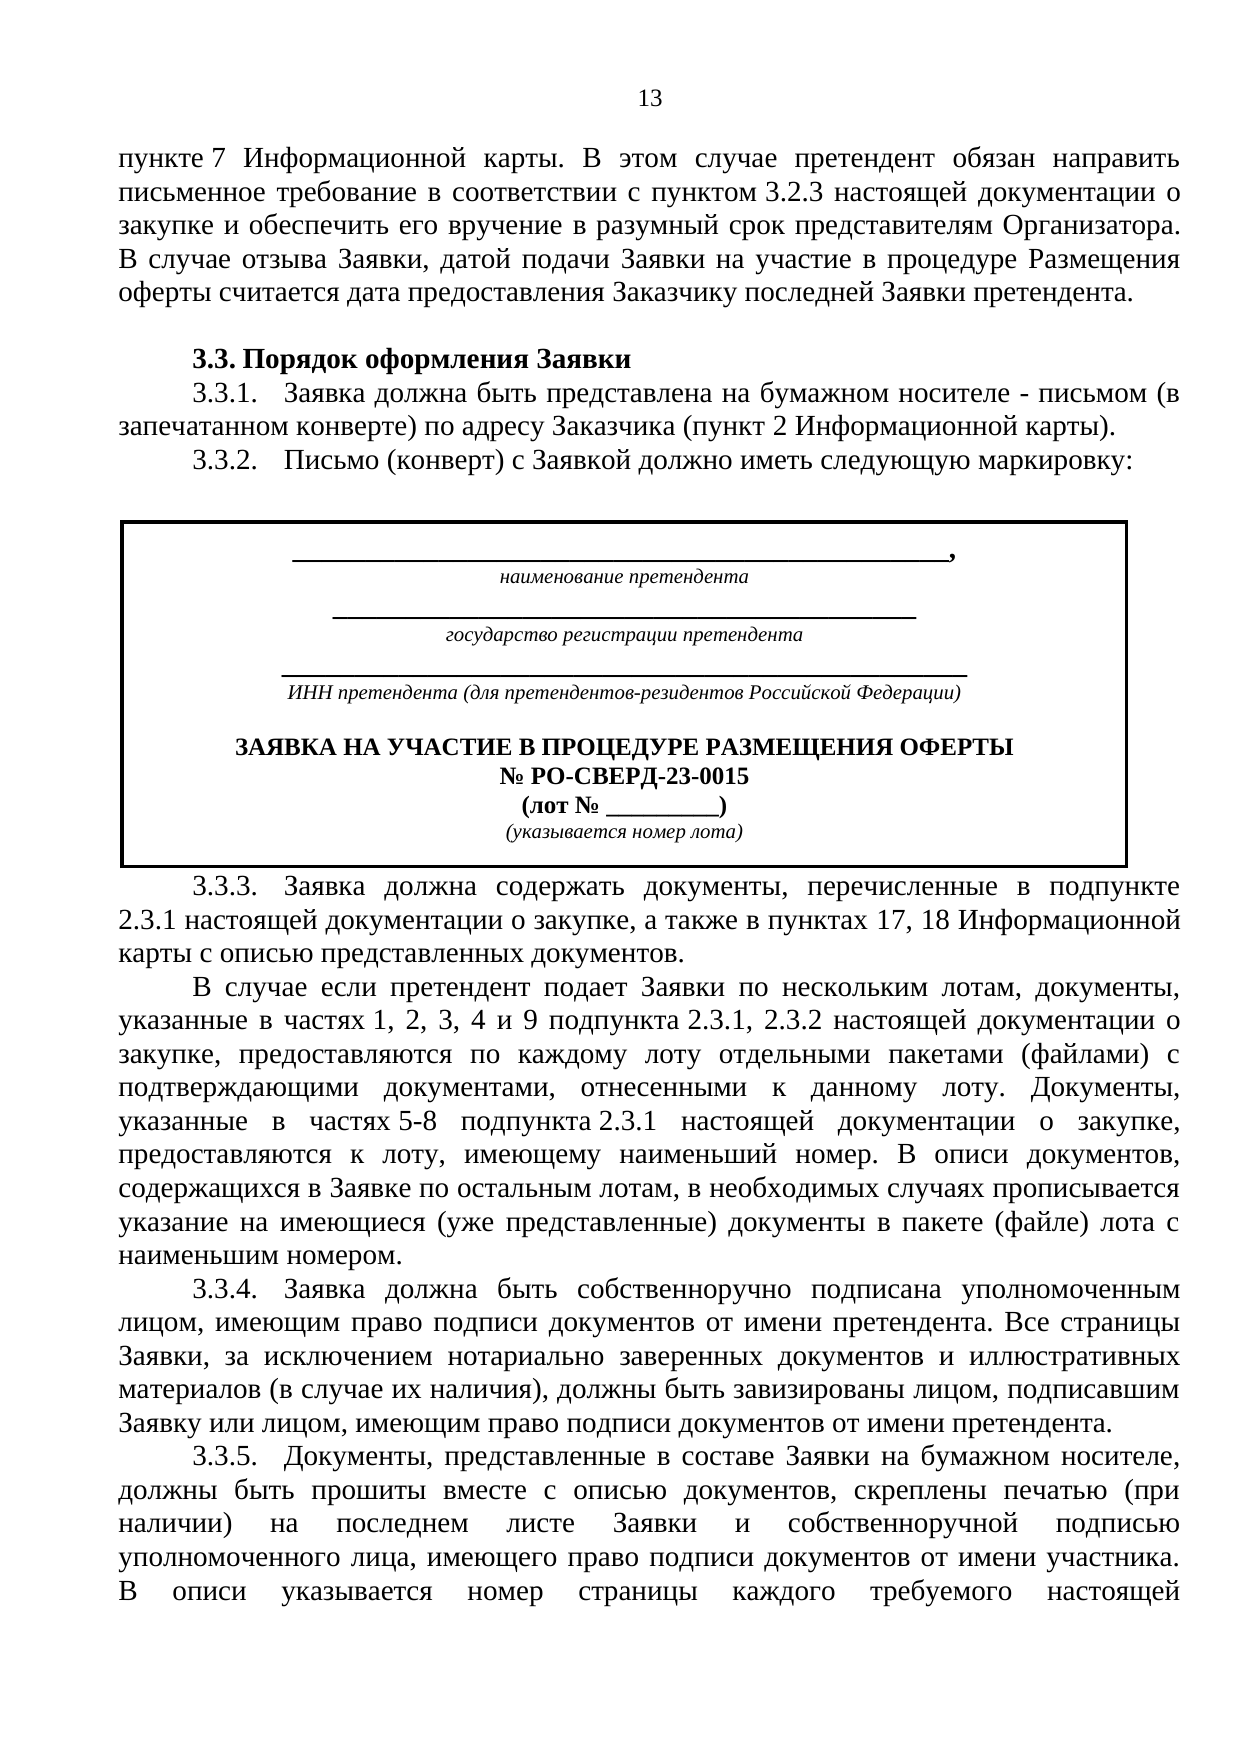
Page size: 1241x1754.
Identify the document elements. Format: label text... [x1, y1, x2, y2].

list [118, 140, 1181, 308]
list Заявка должна быть собственноручно подписана уполномоченным лицом, имеющим право подписи документов от имени претендента. Все страницы Заявки, за исключением нотариально заверенных документов и иллюстративных материалов (в случае их наличия), должны быть завизированы лицом, подписавшим Заявку или лицом, имеющим право подписи документов от имени претендента. [118, 1271, 1181, 1438]
list Порядок оформления Заявки [118, 341, 1181, 375]
text В случае если претендент подает Заявки по нескольким лотам, документы, указанные в частях 1, 2, 3, 4 и 9 подпункта 2.3.1, 2.3.2 настоящей документации о закупке, предоставляются по каждому лоту отдельными пакетами (файлами) с подтверждающими документами, отнесенными к данному лоту. Документы, указанные в частях 5-8 подпункта 2.3.1 настоящей документации о закупке, предоставляются к лоту, имеющему наименьший номер. В описи документов, содержащихся в Заявке по остальным лотам, в необходимых случаях прописывается указание на имеющиеся (уже представленные) документы в пакете (файле) лота с наименьшим номером. [118, 969, 1181, 1271]
list Заявка должна содержать документы, перечисленные в подпункте 2.3.1 настоящей документации о закупке, а также в пунктах 17, 18 Информационной карты с описью представленных документов. [118, 509, 1181, 969]
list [118, 1438, 1181, 1606]
list Письмо (конверт) с Заявкой должно иметь следующую маркировку: [118, 442, 1181, 476]
list Заявка должна быть представлена на бумажном носителе - письмом (в запечатанном конверте) по адресу Заказчика (пункт 2 Информационной карты). [118, 375, 1181, 442]
